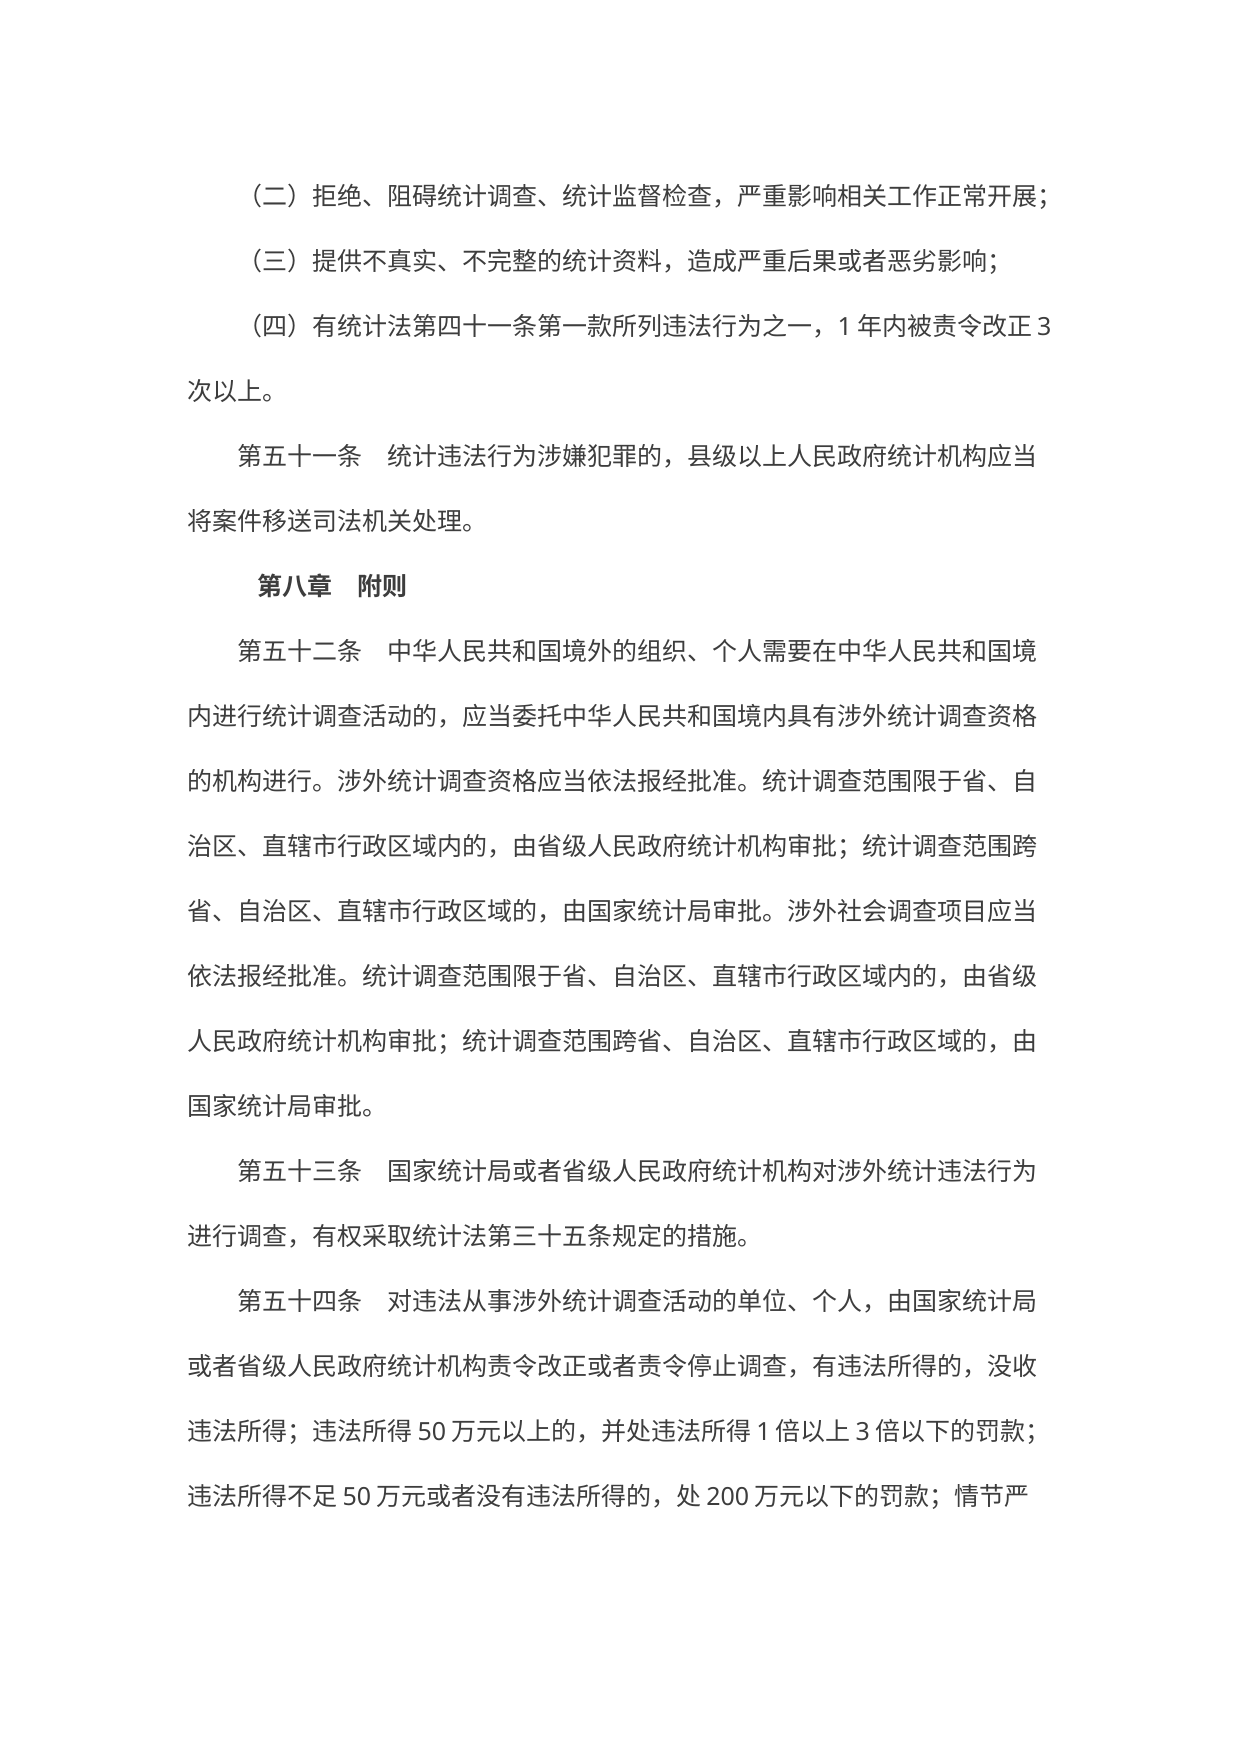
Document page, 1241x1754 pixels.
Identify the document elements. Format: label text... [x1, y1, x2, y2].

text 第五十二条 中华人民共和国境外的组织、个人需要在中华人民共和国境内进行统计调查活动的，应当委托中华人民共和国境内具有涉外统计调查资格的机构进行。涉外统计调查资格应当依法报经批准。统计调查范围限于省、自治区、直辖市行政区域内的，由省级人民政府统计机构审批；统计调查范围跨省、自治区、直辖市行政区域的，由国家统计局审批。涉外社会调查项目应当依法报经批准。统计调查范围限于省、自治区、直辖市行政区域内的，由省级人民政府统计机构审批；统计调查范围跨省、自治区、直辖市行政区域的，由国家统计局审批。 [187, 617, 1053, 1137]
text 第五十一条 统计违法行为涉嫌犯罪的，县级以上人民政府统计机构应当将案件移送司法机关处理。 [187, 422, 1053, 552]
text （三）提供不真实、不完整的统计资料，造成严重后果或者恶劣影响； [187, 227, 1053, 292]
text （二）拒绝、阻碍统计调查、统计监督检查，严重影响相关工作正常开展； [187, 162, 1053, 227]
text 第五十三条 国家统计局或者省级人民政府统计机构对涉外统计违法行为进行调查，有权采取统计法第三十五条规定的措施。 [187, 1137, 1053, 1267]
text 第八章 附则 [187, 552, 1053, 617]
text （四）有统计法第四十一条第一款所列违法行为之一，1年内被责令改正3次以上。 [187, 292, 1053, 422]
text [187, 1267, 1053, 1527]
